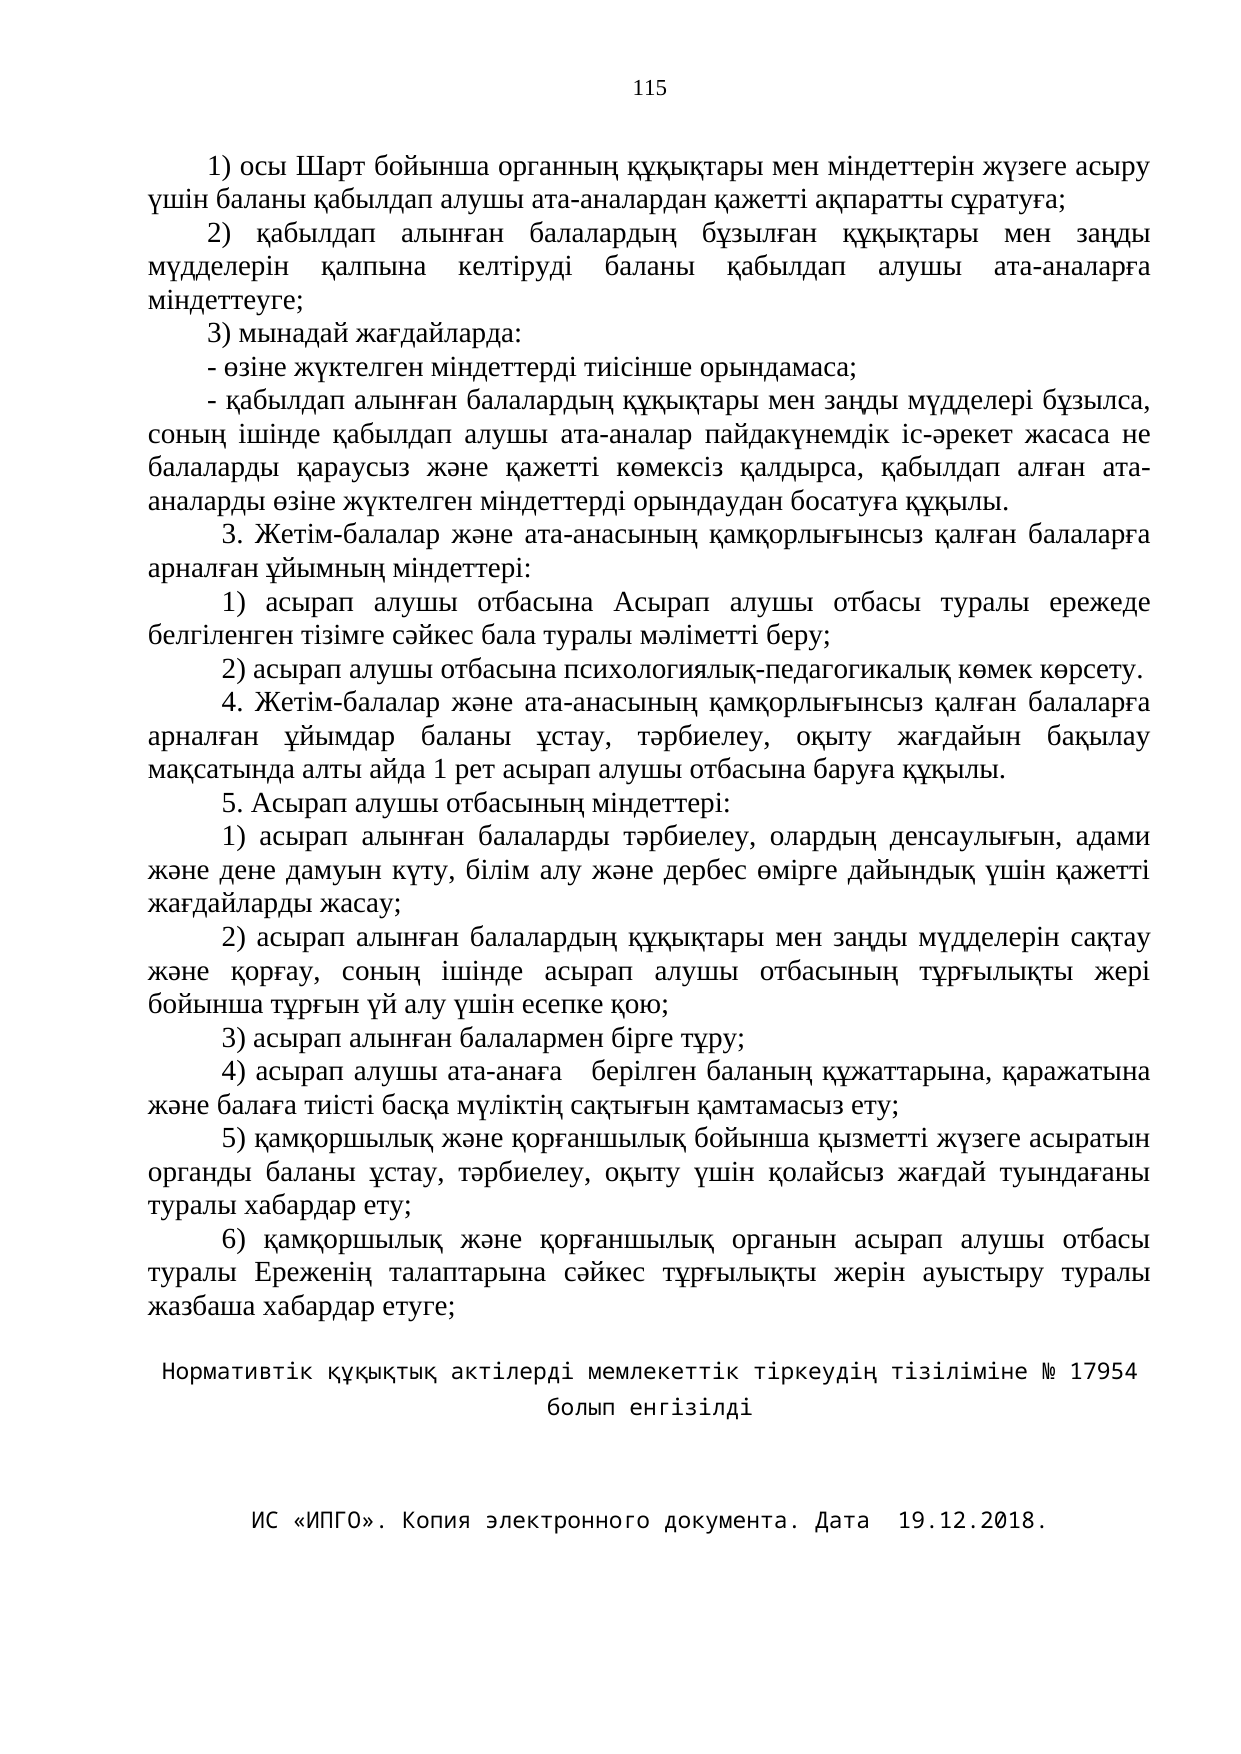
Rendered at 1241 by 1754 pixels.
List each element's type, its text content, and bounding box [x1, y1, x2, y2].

text 4) асырап алушы ата-анаға берілген баланың құжаттарына, қаражатына және балаға тиісті басқа мүліктің сақтығын қамтамасыз ету; [148, 1053, 1152, 1120]
text 5. Асырап алушы отбасының міндеттері: [148, 785, 1152, 818]
text 2) асырап алушы отбасына психологиялық-педагогикалық көмек көрсету. [148, 651, 1152, 684]
text 2) қабылдап алынған балалардың бұзылған құқықтары мен заңды мүдделерін қалпына келтіруді баланы қабылдап алушы ата-аналарға міндеттеуге; [148, 215, 1152, 315]
text 1) осы Шарт бойынша органның құқықтары мен міндеттерін жүзеге асыру үшін баланы қабылдап алушы ата-аналардан қажетті ақпаратты сұратуға; [148, 148, 1152, 215]
text 3) асырап алынған балалармен бірге тұру; [148, 1020, 1152, 1053]
text 3) мынадай жағдайларда: [148, 315, 1152, 349]
text 4. Жетім-балалар және ата-анасының қамқорлығынсыз қалған балаларға арналған ұйымдар баланы ұстау, тәрбиелеу, оқыту жағдайын бақылау мақсатында алты айда 1 рет асырап алушы отбасына баруға құқылы. [148, 684, 1152, 785]
text 2) асырап алынған балалардың құқықтары мен заңды мүдделерін сақтау және қорғау, соның ішінде асырап алушы отбасының тұрғылықты жері бойынша тұрғын үй алу үшін есепке қою; [148, 919, 1152, 1020]
text 6) қамқоршылық және қорғаншылық органын асырап алушы отбасы туралы Ереженің талаптарына сәйкес тұрғылықты жерін ауыстыру туралы жазбаша хабардар етуге; [148, 1221, 1152, 1322]
text 1) асырап алынған балаларды тәрбиелеу, олардың денсаулығын, адами және дене дамуын күту, білім алу және дербес өмірге дайындық үшін қажетті жағдайларды жасау; [148, 818, 1152, 919]
text - қабылдап алынған балалардың құқықтары мен заңды мүдделері бұзылса, соның ішінде қабылдап алушы ата-аналар пайдакүнемдік іс-әрекет жасаса не балаларды қараусыз және қажетті көмексіз қалдырса, қабылдап алған ата-аналарды өзіне жүктелген міндеттерді орындаудан босатуға құқылы. [148, 382, 1152, 517]
text - өзіне жүктелген міндеттерді тиісінше орындамаса; [148, 349, 1152, 382]
text 1) асырап алушы отбасына Асырап алушы отбасы туралы ережеде белгіленген тізімге сәйкес бала туралы мәліметті беру; [148, 584, 1152, 651]
text 3. Жетім-балалар және ата-анасының қамқорлығынсыз қалған балаларға арналған ұйымның міндеттері: [148, 517, 1152, 584]
text 5) қамқоршылық және қорғаншылық бойынша қызметті жүзеге асыратын органды баланы ұстау, тәрбиелеу, оқыту үшін қолайсыз жағдай туындағаны туралы хабардар ету; [148, 1120, 1152, 1221]
